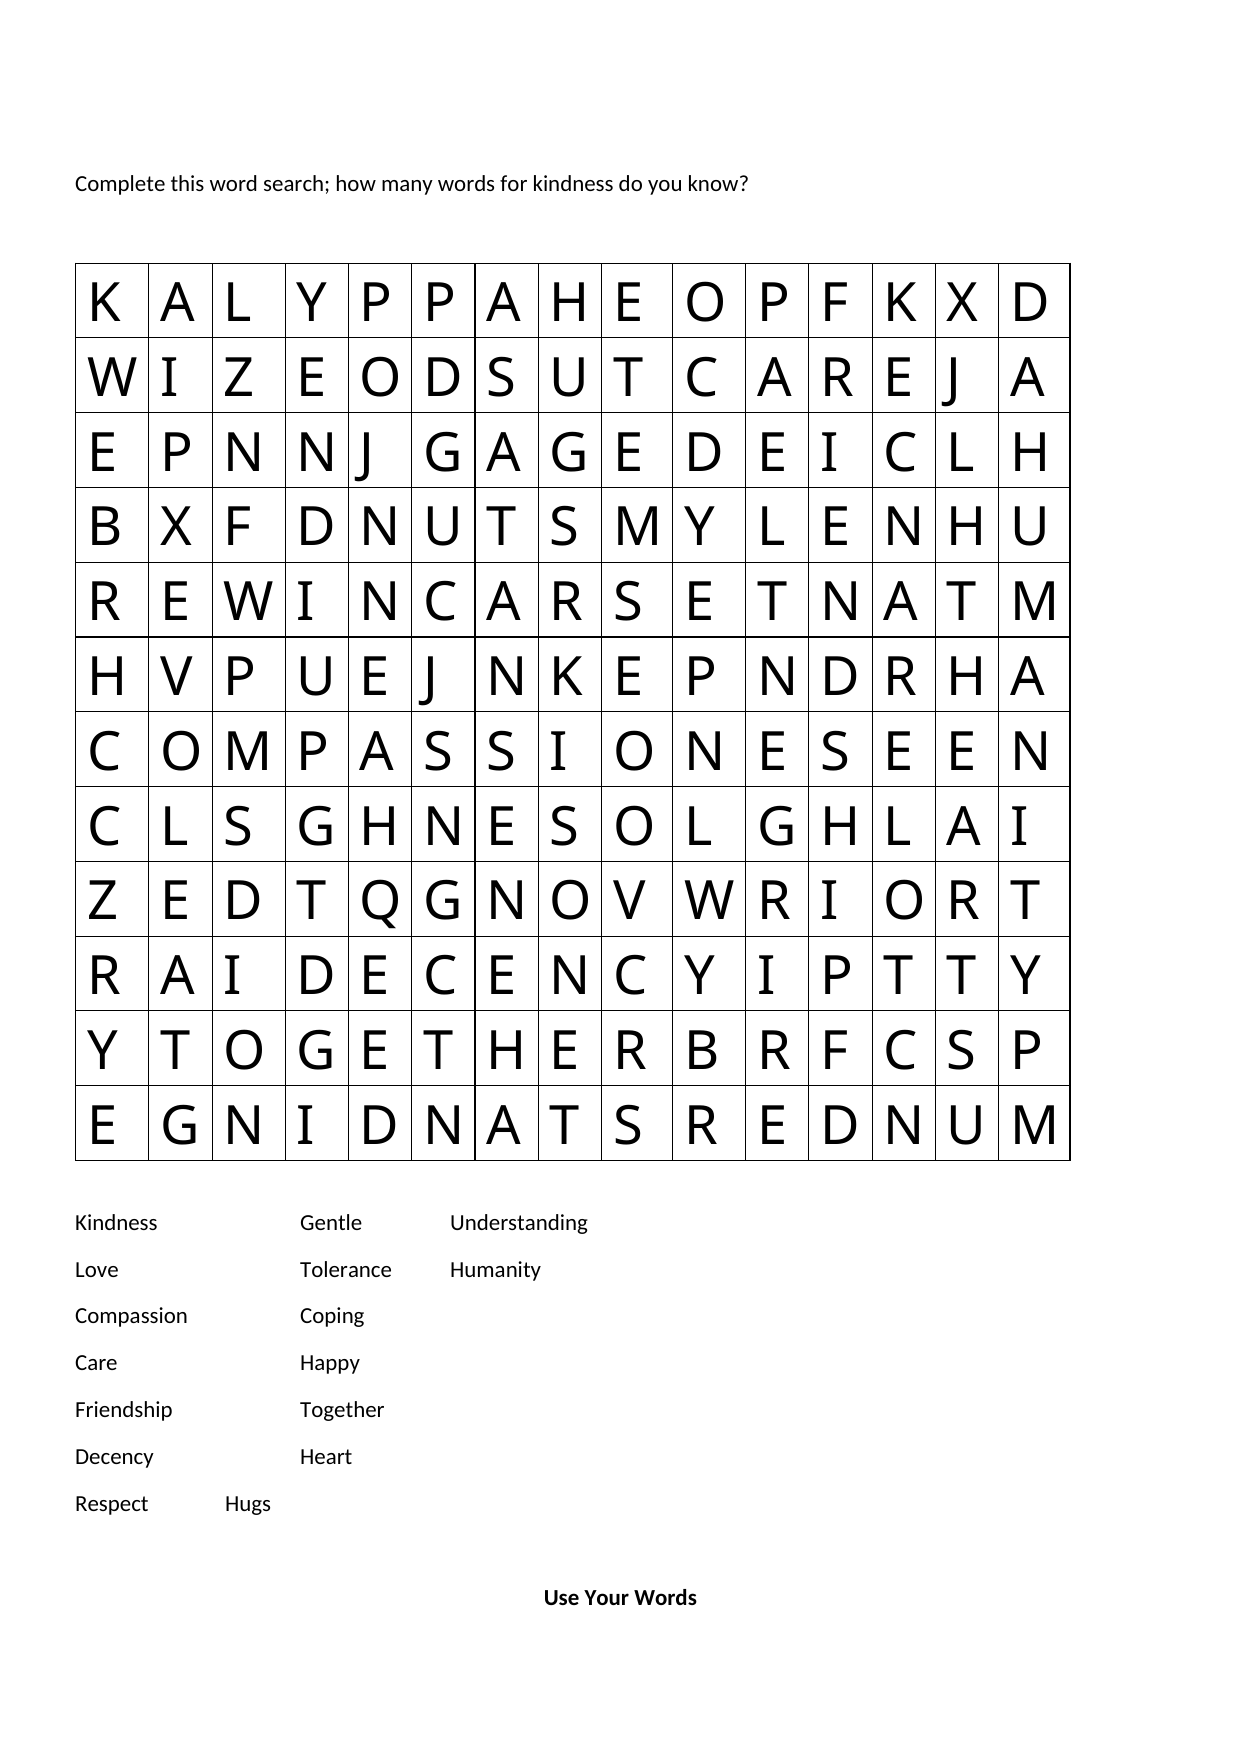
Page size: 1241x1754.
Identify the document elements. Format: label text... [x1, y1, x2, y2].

table_cell B [673, 1011, 745, 1085]
table_cell H [936, 488, 998, 562]
table_cell L [936, 413, 998, 487]
table_cell N [213, 413, 285, 487]
table_cell N [873, 1086, 935, 1160]
table_cell M [999, 1086, 1069, 1160]
table_cell E [809, 488, 872, 562]
table_header H [539, 264, 601, 337]
table_cell Y [76, 1011, 148, 1085]
table_cell H [76, 638, 148, 711]
table_cell D [412, 338, 474, 412]
table_cell S [476, 712, 538, 786]
table_cell J [349, 413, 411, 487]
table_cell N [809, 563, 872, 636]
table_cell T [936, 563, 998, 636]
table_cell Z [213, 338, 285, 412]
table_header K [76, 264, 148, 337]
table_cell G [412, 862, 474, 936]
table_cell A [999, 638, 1069, 711]
text Compassion Coping [75, 1302, 1165, 1330]
table_cell N [673, 712, 745, 786]
table_cell A [746, 338, 808, 412]
table_cell P [809, 937, 872, 1010]
table_cell E [746, 1086, 808, 1160]
table_cell E [349, 937, 411, 1010]
table_cell T [746, 563, 808, 636]
table_cell R [76, 937, 148, 1010]
table_cell S [412, 712, 474, 786]
table_cell C [602, 937, 672, 1010]
table_cell R [746, 1011, 808, 1085]
table_header P [412, 264, 474, 337]
table_cell G [539, 413, 601, 487]
table_cell L [746, 488, 808, 562]
table_cell N [476, 862, 538, 936]
table_cell P [999, 1011, 1069, 1085]
text Use Your Words [75, 1583, 1165, 1611]
table_cell C [412, 937, 474, 1010]
table_cell I [809, 413, 872, 487]
table_cell N [999, 712, 1069, 786]
table_cell R [746, 862, 808, 936]
table_cell E [539, 1011, 601, 1085]
table_cell G [286, 1011, 348, 1085]
table_header A [149, 264, 212, 337]
table_cell S [936, 1011, 998, 1085]
table_header K [873, 264, 935, 337]
text Friendship Together [75, 1395, 1165, 1423]
table_cell E [602, 638, 672, 711]
table_cell Z [76, 862, 148, 936]
table_cell O [539, 862, 601, 936]
table_cell D [809, 638, 872, 711]
table_cell P [286, 712, 348, 786]
table_header F [809, 264, 872, 337]
table_cell J [936, 338, 998, 412]
table_cell G [412, 413, 474, 487]
table_cell U [539, 338, 601, 412]
table_cell E [349, 638, 411, 711]
table_header O [673, 264, 745, 337]
table_cell C [873, 413, 935, 487]
table_header A [476, 264, 538, 337]
table_cell G [149, 1086, 212, 1160]
table_cell P [673, 638, 745, 711]
table_cell S [602, 563, 672, 636]
table_cell S [539, 488, 601, 562]
table_cell Y [999, 937, 1069, 1010]
table_cell A [349, 712, 411, 786]
table_cell S [476, 338, 538, 412]
table_cell R [809, 338, 872, 412]
table_cell K [539, 638, 601, 711]
table_cell G [286, 787, 348, 861]
table_cell E [76, 413, 148, 487]
table_cell T [539, 1086, 601, 1160]
table_cell S [539, 787, 601, 861]
table_cell N [412, 1086, 474, 1160]
table_cell S [809, 712, 872, 786]
table_cell C [673, 338, 745, 412]
table_cell A [476, 413, 538, 487]
table_cell C [873, 1011, 935, 1085]
table_header P [746, 264, 808, 337]
table_cell A [476, 563, 538, 636]
table_cell T [286, 862, 348, 936]
table_cell O [602, 787, 672, 861]
table_cell T [873, 937, 935, 1010]
table_cell I [809, 862, 872, 936]
table_cell O [213, 1011, 285, 1085]
text Complete this word search; how many words for kindness do you know? [75, 169, 1165, 197]
table_cell R [673, 1086, 745, 1160]
table_cell E [873, 338, 935, 412]
table_cell D [809, 1086, 872, 1160]
table_cell E [476, 787, 538, 861]
table_cell C [76, 787, 148, 861]
table_cell O [149, 712, 212, 786]
table_cell M [602, 488, 672, 562]
table_cell I [746, 937, 808, 1010]
text Kindness Gentle Understanding [75, 1208, 1165, 1236]
table_cell G [746, 787, 808, 861]
table_cell L [673, 787, 745, 861]
table_cell W [673, 862, 745, 936]
table_cell H [936, 638, 998, 711]
table_cell N [213, 1086, 285, 1160]
text Decency Heart [75, 1442, 1165, 1470]
table_cell J [412, 638, 474, 711]
table_cell C [76, 712, 148, 786]
table_cell A [149, 937, 212, 1010]
table_cell N [873, 488, 935, 562]
table_cell H [809, 787, 872, 861]
table_cell R [873, 638, 935, 711]
table_cell C [412, 563, 474, 636]
table_cell T [999, 862, 1069, 936]
table_cell E [746, 712, 808, 786]
table_cell A [476, 1086, 538, 1160]
table_cell D [673, 413, 745, 487]
table_cell A [936, 787, 998, 861]
table_cell V [149, 638, 212, 711]
table_header Y [286, 264, 348, 337]
table_cell U [412, 488, 474, 562]
table_cell E [936, 712, 998, 786]
table_cell T [412, 1011, 474, 1085]
table_cell T [149, 1011, 212, 1085]
text Care Happy [75, 1348, 1165, 1377]
table_cell E [746, 413, 808, 487]
table_cell R [936, 862, 998, 936]
table_cell H [999, 413, 1069, 487]
table_header P [349, 264, 411, 337]
table_cell Y [673, 937, 745, 1010]
table_cell I [286, 1086, 348, 1160]
table_cell H [349, 787, 411, 861]
table_cell E [673, 563, 745, 636]
table_cell W [76, 338, 148, 412]
table_cell L [149, 787, 212, 861]
table_cell T [476, 488, 538, 562]
table_cell Q [349, 862, 411, 936]
table_cell E [149, 563, 212, 636]
table_cell S [213, 787, 285, 861]
table_cell P [213, 638, 285, 711]
table_cell I [286, 563, 348, 636]
table_cell N [349, 563, 411, 636]
table_cell A [873, 563, 935, 636]
table_cell T [936, 937, 998, 1010]
table_cell R [539, 563, 601, 636]
table_cell U [999, 488, 1069, 562]
table_cell O [602, 712, 672, 786]
table_cell N [412, 787, 474, 861]
table_cell E [602, 413, 672, 487]
table_header E [602, 264, 672, 337]
table_cell N [349, 488, 411, 562]
table_cell I [539, 712, 601, 786]
table_cell E [873, 712, 935, 786]
table_cell I [999, 787, 1069, 861]
table_cell M [213, 712, 285, 786]
table_cell E [286, 338, 348, 412]
table_cell D [213, 862, 285, 936]
table_cell P [149, 413, 212, 487]
table_cell N [286, 413, 348, 487]
table_cell M [999, 563, 1069, 636]
table_cell E [476, 937, 538, 1010]
table_cell N [539, 937, 601, 1010]
table_cell U [286, 638, 348, 711]
table_cell R [602, 1011, 672, 1085]
table_cell O [349, 338, 411, 412]
table_cell O [873, 862, 935, 936]
table_cell E [349, 1011, 411, 1085]
table_cell D [286, 937, 348, 1010]
table_cell D [349, 1086, 411, 1160]
table_cell F [213, 488, 285, 562]
table_cell B [76, 488, 148, 562]
table_cell V [602, 862, 672, 936]
table_cell E [149, 862, 212, 936]
table_header L [213, 264, 285, 337]
table_cell H [476, 1011, 538, 1085]
table_cell N [746, 638, 808, 711]
table_cell F [809, 1011, 872, 1085]
table_cell D [286, 488, 348, 562]
table_cell E [76, 1086, 148, 1160]
table_cell R [76, 563, 148, 636]
table_cell N [476, 638, 538, 711]
table_cell I [149, 338, 212, 412]
table_cell T [602, 338, 672, 412]
table_cell U [936, 1086, 998, 1160]
table_cell I [213, 937, 285, 1010]
table_cell L [873, 787, 935, 861]
text Love Tolerance Humanity [75, 1255, 1165, 1283]
table_cell X [149, 488, 212, 562]
table_header D [999, 264, 1069, 337]
table_cell A [999, 338, 1069, 412]
text Respect Hugs [75, 1489, 1165, 1517]
table_cell S [602, 1086, 672, 1160]
table_header X [936, 264, 998, 337]
table_cell W [213, 563, 285, 636]
table_cell Y [673, 488, 745, 562]
